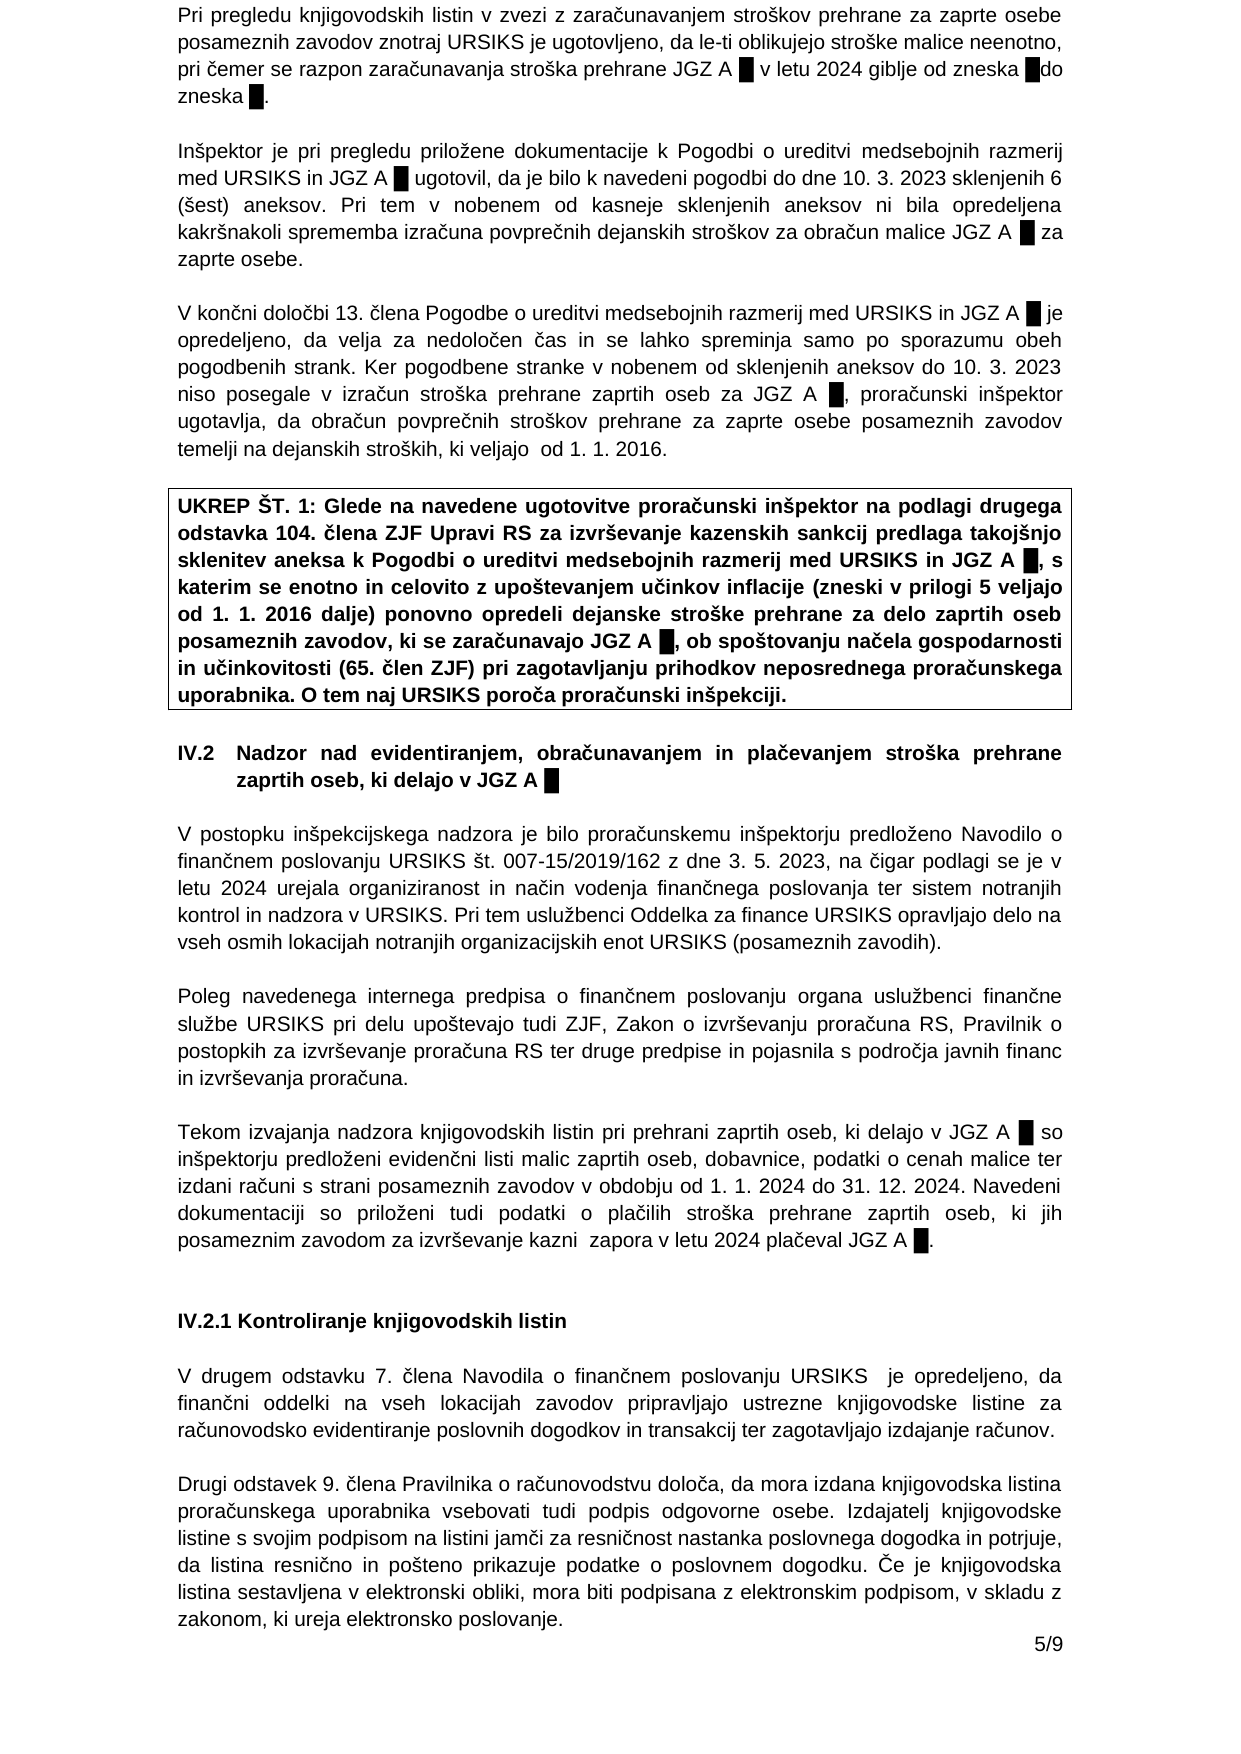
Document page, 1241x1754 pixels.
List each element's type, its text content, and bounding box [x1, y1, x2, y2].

text IV.2.1 Kontroliranje knjigovodskih listin [177, 1306, 1063, 1333]
text V končni določbi 13. člena Pogodbe o ureditvi medsebojnih razmerij med URSIKS in JGZ A █ je opredeljeno, da velja za nedoločen čas in se lahko spreminja samo po sporazumu obeh pogodbenih strank. Ker pogodbene stranke v nobenem od sklenjenih aneksov do 10. 3. 2023 niso posegale v izračun stroška prehrane zaprtih oseb za JGZ A █, proračunski inšpektor ugotavlja, da obračun povprečnih stroškov prehrane za zaprte osebe posameznih zavodov temelji na dejanskih stroških, ki veljajo od 1. 1. 2016. [177, 298, 1063, 460]
text V postopku inšpekcijskega nadzora je bilo proračunskemu inšpektorju predloženo Navodilo o finančnem poslovanju URSIKS št. 007-15/2019/162 z dne 3. 5. 2023, na čigar podlagi se je v letu 2024 urejala organiziranost in način vodenja finančnega poslovanja ter sistem notranjih kontrol in nadzora v URSIKS. Pri tem uslužbenci Oddelka za finance URSIKS opravljajo delo na vseh osmih lokacijah notranjih organizacijskih enot URSIKS (posameznih zavodih). [177, 819, 1063, 954]
text V drugem odstavku 7. člena Navodila o finančnem poslovanju URSIKS je opredeljeno, da finančni oddelki na vseh lokacijah zavodov pripravljajo ustrezne knjigovodske listine za računovodsko evidentiranje poslovnih dogodkov in transakcij ter zagotavljajo izdajanje računov. [177, 1360, 1063, 1442]
text IV.2 Nadzor nad evidentiranjem, obračunavanjem in plačevanjem stroška prehrane zaprtih oseb, ki delajo v JGZ A █ [177, 737, 1063, 792]
text UKREP ŠT. 1: Glede na navedene ugotovitve proračunski inšpektor na podlagi drugega odstavka 104. člena ZJF Upravi RS za izvrševanje kazenskih sankcij predlaga takojšnjo sklenitev aneksa k Pogodbi o ureditvi medsebojnih razmerij med URSIKS in JGZ A █, s katerim se enotno in celovito z upoštevanjem učinkov inflacije (zneski v prilogi 5 veljajo od 1. 1. 2016 dalje) ponovno opredeli dejanske stroške prehrane za delo zaprtih oseb posameznih zavodov, ki se zaračunavajo JGZ A █, ob spoštovanju načela gospodarnosti in učinkovitosti (65. člen ZJF) pri zagotavljanju prihodkov neposrednega proračunskega uporabnika. O tem naj URSIKS poroča proračunski inšpekciji. [169, 489, 1071, 709]
text Drugi odstavek 9. člena Pravilnika o računovodstvu določa, da mora izdana knjigovodska listina proračunskega uporabnika vsebovati tudi podpis odgovorne osebe. Izdajatelj knjigovodske listine s svojim podpisom na listini jamči za resničnost nastanka poslovnega dogodka in potrjuje, da listina resnično in pošteno prikazuje podatke o poslovnem dogodku. Če je knjigovodska listina sestavljena v elektronski obliki, mora biti podpisana z elektronskim podpisom, v skladu z zakonom, ki ureja elektronsko poslovanje. [177, 1469, 1063, 1631]
text Poleg navedenega internega predpisa o finančnem poslovanju organa uslužbenci finančne službe URSIKS pri delu upoštevajo tudi ZJF, Zakon o izvrševanju proračuna RS, Pravilnik o postopkih za izvrševanje proračuna RS ter druge predpise in pojasnila s področja javnih financ in izvrševanja proračuna. [177, 981, 1063, 1089]
text Pri pregledu knjigovodskih listin v zvezi z zaračunavanjem stroškov prehrane za zaprte osebe posameznih zavodov znotraj URSIKS je ugotovljeno, da le-ti oblikujejo stroške malice neenotno, pri čemer se razpon zaračunavanja stroška prehrane JGZ A █ v letu 2024 giblje od zneska █do zneska █. [177, 0, 1063, 108]
text Tekom izvajanja nadzora knjigovodskih listin pri prehrani zaprtih oseb, ki delajo v JGZ A █ so inšpektorju predloženi evidenčni listi malic zaprtih oseb, dobavnice, podatki o cenah malice ter izdani računi s strani posameznih zavodov v obdobju od 1. 1. 2024 do 31. 12. 2024. Navedeni dokumentaciji so priloženi tudi podatki o plačilih stroška prehrane zaprtih oseb, ki jih posameznim zavodom za izvrševanje kazni zapora v letu 2024 plačeval JGZ A █. [177, 1117, 1063, 1252]
text Inšpektor je pri pregledu priložene dokumentacije k Pogodbi o ureditvi medsebojnih razmerij med URSIKS in JGZ A █ ugotovil, da je bilo k navedeni pogodbi do dne 10. 3. 2023 sklenjenih 6 (šest) aneksov. Pri tem v nobenem od kasneje sklenjenih aneksov ni bila opredeljena kakršnakoli sprememba izračuna povprečnih dejanskih stroškov za obračun malice JGZ A █ za zaprte osebe. [177, 135, 1063, 271]
